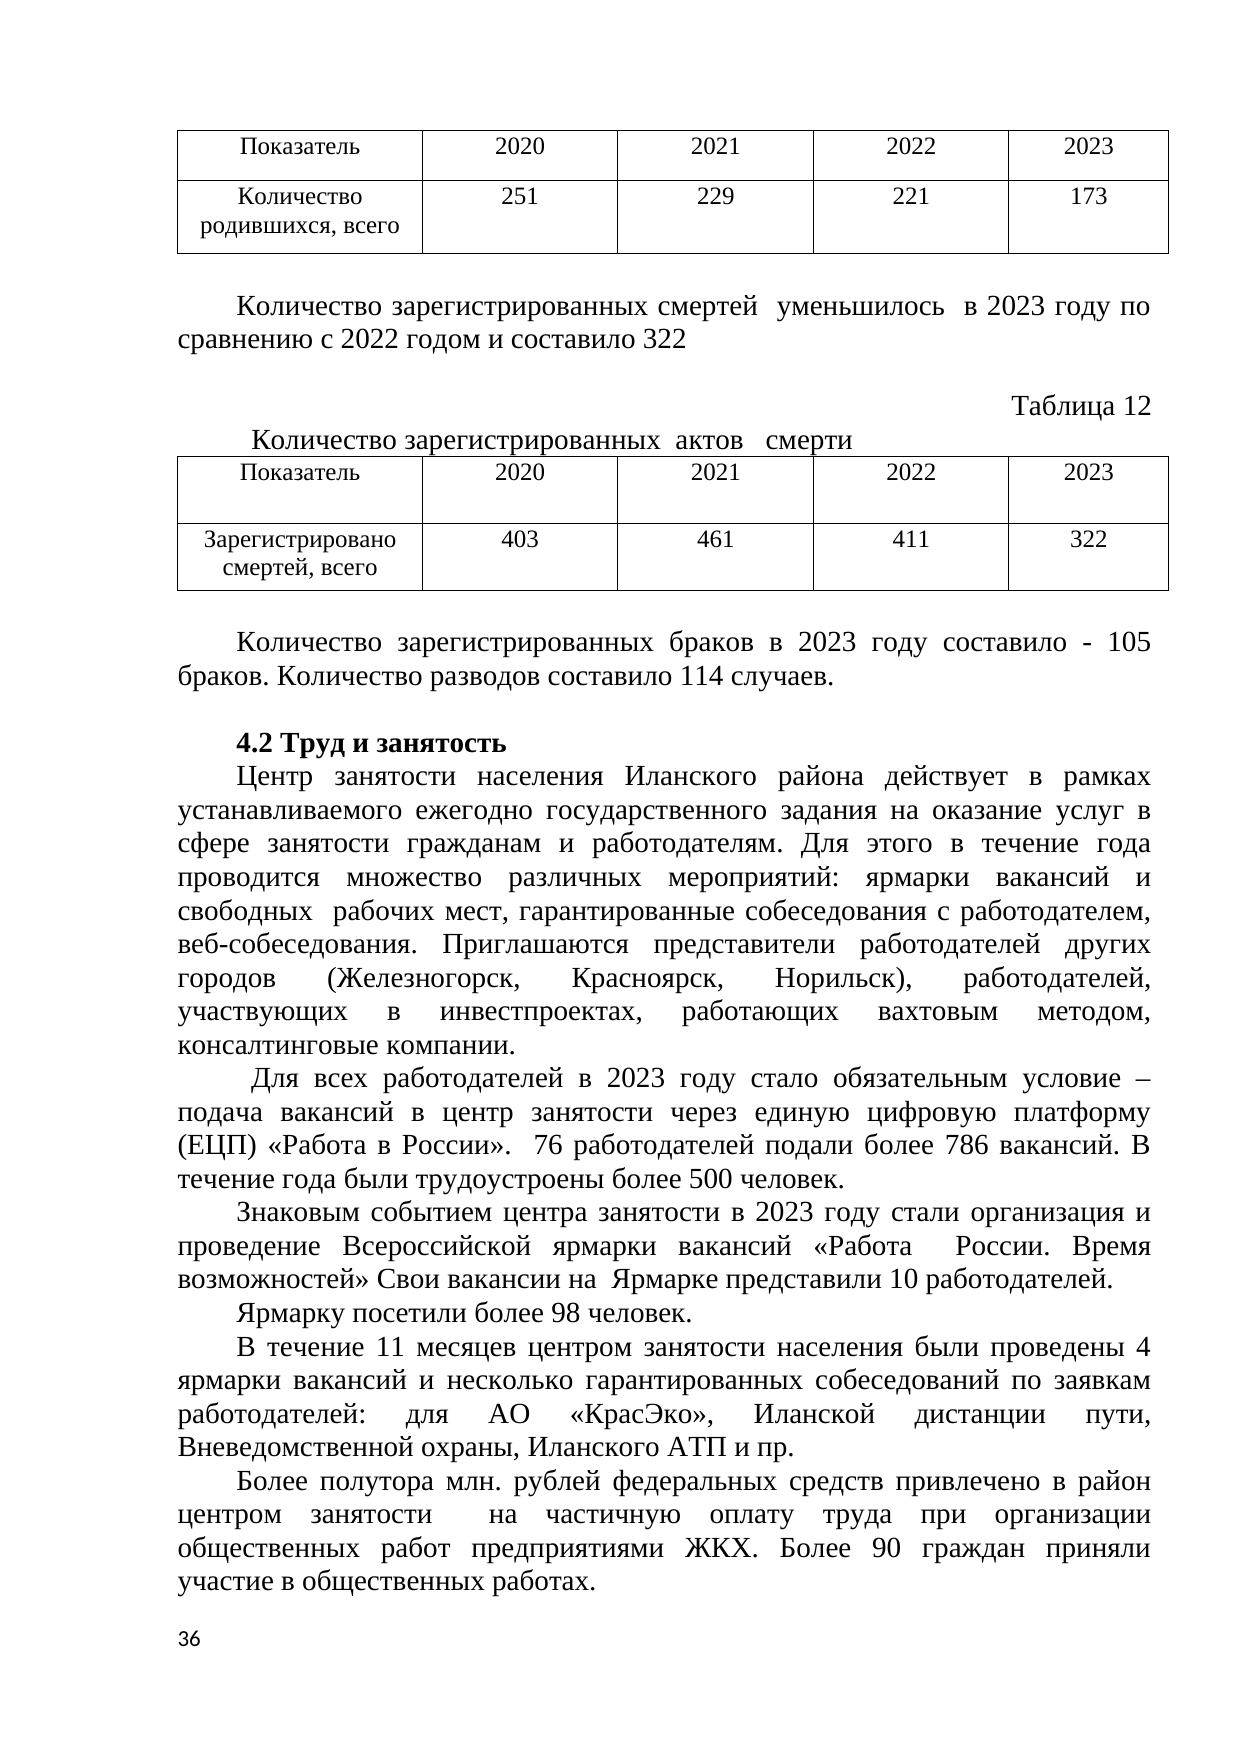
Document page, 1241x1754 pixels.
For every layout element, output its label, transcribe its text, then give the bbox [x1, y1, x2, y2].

table_cell 461 [618, 524, 813, 590]
table_cell 229 [618, 181, 813, 253]
table_cell 221 [814, 181, 1008, 253]
table_header 2020 [423, 131, 617, 180]
table_header 2023 [1009, 131, 1168, 180]
text В течение 11 месяцев центром занятости населения были проведены 4 ярмарки вакансий и несколько гарантированных собеседований по заявкам работодателей: для АО «КрасЭко», Иланской дистанции пути, Вневедомственной охраны, Иланского АТП и пр. [177, 1329, 1152, 1463]
table_header 2022 [814, 457, 1008, 523]
table_header 2021 [618, 457, 813, 523]
table_cell 322 [1009, 524, 1168, 590]
table_header 2020 [423, 457, 617, 523]
table_header Показатель [178, 131, 422, 180]
table_cell Количество родившихся, всего [178, 181, 422, 253]
table_header Показатель [178, 457, 422, 523]
text 4.2 Труд и занятость [177, 725, 1152, 758]
table_cell 411 [814, 524, 1008, 590]
text Количество зарегистрированных смертей уменьшилось в 2023 году по сравнению с 2022 годом и составило 322 [177, 288, 1152, 355]
table_cell 403 [423, 524, 617, 590]
text Для всех работодателей в 2023 году стало обязательным условие – подача вакансий в центр занятости через единую цифровую платформу (ЕЦП) «Работа в России». 76 работодателей подали более 786 вакансий. В течение года были трудоустроены более 500 человек. [177, 1060, 1152, 1194]
text Ярмарку посетили более 98 человек. [177, 1295, 1152, 1329]
table_cell 173 [1009, 181, 1168, 253]
text Количество зарегистрированных браков в 2023 году составило - 105 браков. Количество разводов составило 114 случаев. [177, 624, 1152, 691]
table_header 2022 [814, 131, 1008, 180]
text Более полутора млн. рублей федеральных средств привлечено в район центром занятости на частичную оплату труда при организации общественных работ предприятиями ЖКХ. Более 90 граждан приняли участие в общественных работах. [177, 1463, 1152, 1597]
table_header 2021 [618, 131, 813, 180]
text Центр занятости населения Иланского района действует в рамках устанавливаемого ежегодно государственного задания на оказание услуг в сфере занятости гражданам и работодателям. Для этого в течение года проводится множество различных мероприятий: ярмарки вакансий и свободных рабочих мест, гарантированные собеседования с работодателем, веб-собеседования. Приглашаются представители работодателей других городов (Железногорск, Красноярск, Норильск), работодателей, участвующих в инвестпроектах, работающих вахтовым методом, консалтинговые компании. [177, 758, 1152, 1060]
text Знаковым событием центра занятости в 2023 году стали организация и проведение Всероссийской ярмарки вакансий «Работа России. Время возможностей» Свои вакансии на Ярмарке представили 10 работодателей. [177, 1194, 1152, 1295]
text Таблица 12 [177, 388, 1152, 422]
text Количество зарегистрированных актов смерти [177, 422, 1152, 456]
table_cell Зарегистрировано смертей, всего [178, 524, 422, 590]
table_cell 251 [423, 181, 617, 253]
table_header 2023 [1009, 457, 1168, 523]
